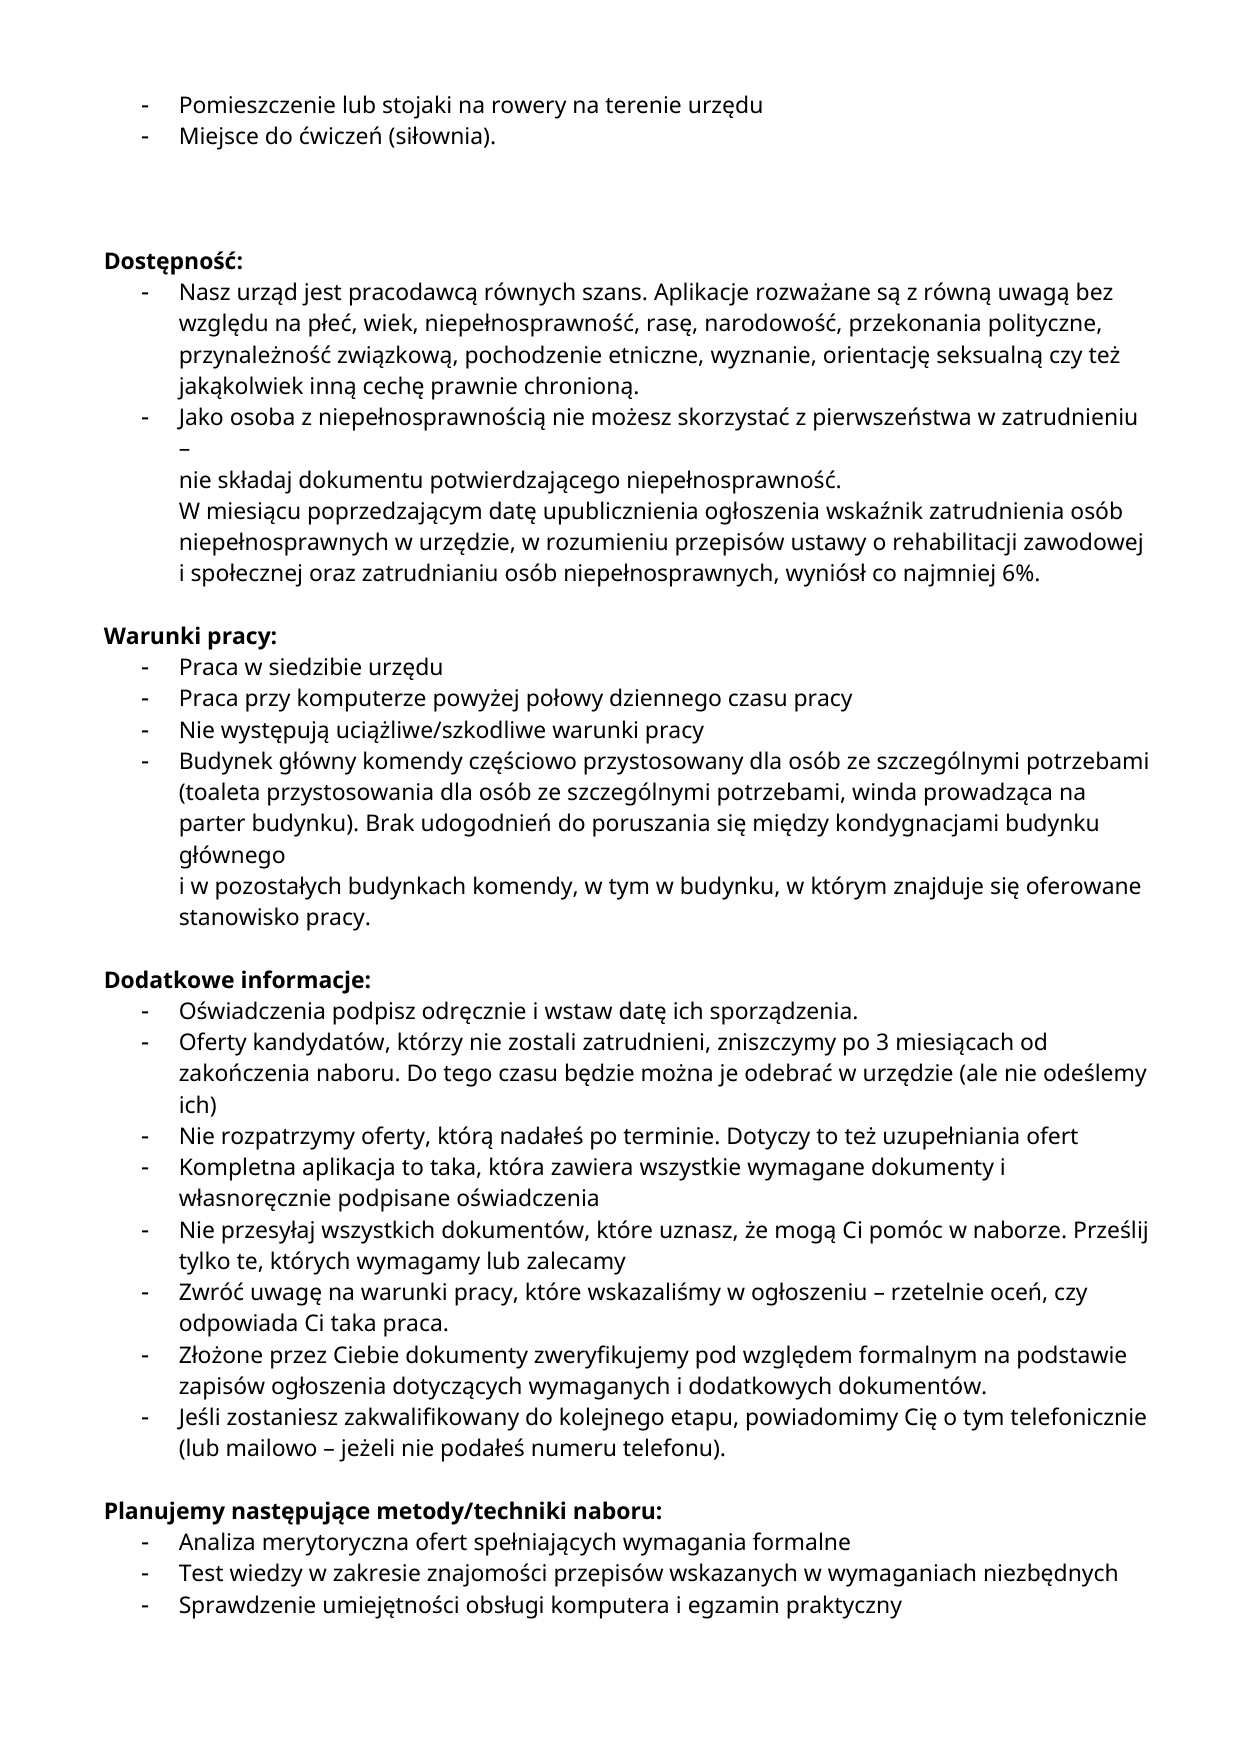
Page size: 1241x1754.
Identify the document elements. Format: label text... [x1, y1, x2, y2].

list Nie rozpatrzymy oferty, którą nadałeś po terminie. Dotyczy to też uzupełniania ofert [141, 1120, 1152, 1151]
list Test wiedzy w zakresie znajomości przepisów wskazanych w wymaganiach niezbędnych [141, 1557, 1152, 1589]
list Nasz urząd jest pracodawcą równych szans. Aplikacje rozważane są z równą uwagą bez względu na płeć, wiek, niepełnosprawność, rasę, narodowość, przekonania polityczne, przynależność związkową, pochodzenie etniczne, wyznanie, orientację seksualną czy też jakąkolwiek inną cechę prawnie chronioną. [141, 276, 1152, 401]
text Warunki pracy: [103, 620, 1152, 651]
text Dodatkowe informacje: [103, 964, 1152, 995]
list Kompletna aplikacja to taka, która zawiera wszystkie wymagane dokumenty i własnoręcznie podpisane oświadczenia [141, 1151, 1152, 1214]
list Sprawdzenie umiejętności obsługi komputera i egzamin praktyczny [141, 1589, 1152, 1620]
list Oferty kandydatów, którzy nie zostali zatrudnieni, zniszczymy po 3 miesiącach od zakończenia naboru. Do tego czasu będzie można je odebrać w urzędzie (ale nie odeślemy ich) [141, 1026, 1152, 1120]
list Zwróć uwagę na warunki pracy, które wskazaliśmy w ogłoszeniu – rzetelnie oceń, czy odpowiada Ci taka praca. [141, 1276, 1152, 1339]
list Budynek główny komendy częściowo przystosowany dla osób ze szczególnymi potrzebami (toaleta przystosowania dla osób ze szczególnymi potrzebami, winda prowadząca na parter budynku). Brak udogodnień do poruszania się między kondygnacjami budynku głównego i w pozostałych budynkach komendy, w tym w budynku, w którym znajduje się oferowane stanowisko pracy. [141, 745, 1152, 932]
text Planujemy następujące metody/techniki naboru: [103, 1495, 1152, 1526]
list Praca przy komputerze powyżej połowy dziennego czasu pracy [141, 682, 1152, 714]
list Złożone przez Ciebie dokumenty zweryfikujemy pod względem formalnym na podstawie zapisów ogłoszenia dotyczących wymaganych i dodatkowych dokumentów. [141, 1339, 1152, 1401]
list Jako osoba z niepełnosprawnością nie możesz skorzystać z pierwszeństwa w zatrudnieniu – nie składaj dokumentu potwierdzającego niepełnosprawność. [141, 401, 1152, 495]
list Analiza merytoryczna ofert spełniających wymagania formalne [141, 1526, 1152, 1557]
list Miejsce do ćwiczeń (siłownia). [141, 120, 1152, 151]
list Nie przesyłaj wszystkich dokumentów, które uznasz, że mogą Ci pomóc w naborze. Prześlij tylko te, których wymagamy lub zalecamy [141, 1214, 1152, 1276]
text Dostępność: [103, 245, 1152, 276]
list Oświadczenia podpisz odręcznie i wstaw datę ich sporządzenia. [141, 995, 1152, 1026]
list Nie występują uciążliwe/szkodliwe warunki pracy [141, 714, 1152, 745]
list Jeśli zostaniesz zakwalifikowany do kolejnego etapu, powiadomimy Cię o tym telefonicznie (lub mailowo – jeżeli nie podałeś numeru telefonu). [141, 1401, 1152, 1464]
list Pomieszczenie lub stojaki na rowery na terenie urzędu [141, 89, 1152, 120]
list Praca w siedzibie urzędu [141, 651, 1152, 682]
list W miesiącu poprzedzającym datę upublicznienia ogłoszenia wskaźnik zatrudnienia osób niepełnosprawnych w urzędzie, w rozumieniu przepisów ustawy o rehabilitacji zawodowej i społecznej oraz zatrudnianiu osób niepełnosprawnych, wyniósł co najmniej 6%. [178, 495, 1152, 589]
